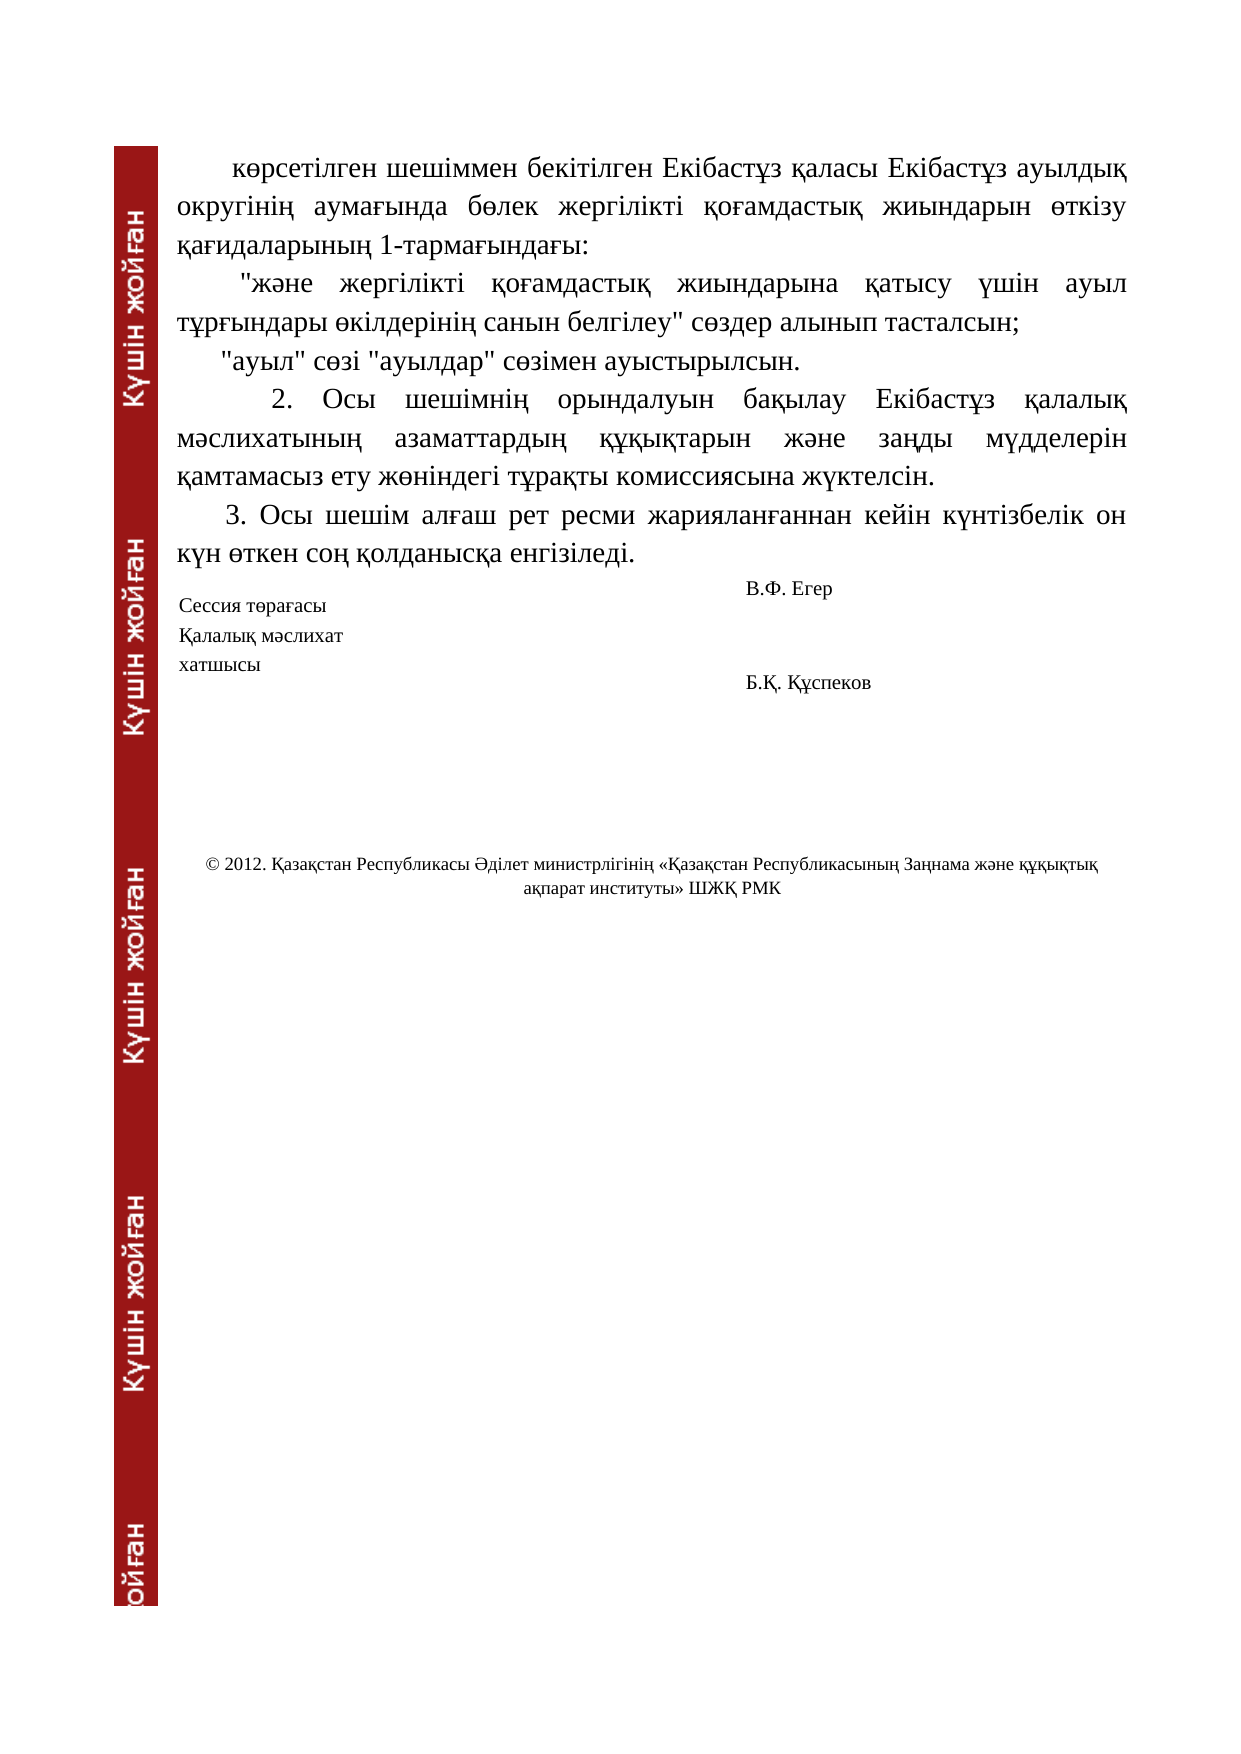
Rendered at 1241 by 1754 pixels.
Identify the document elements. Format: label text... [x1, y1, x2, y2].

text © 2012. Қазақстан Республикасы Әділет министрлігінің «Қазақстан Республикасының Заңнама және құқықтық ақпарат институты» ШЖҚ РМК [112, 852, 1128, 899]
text 2. Осы шешімнің орындалуын бақылау Екібастұз қалалық мәслихатының азаматтардың құқықтарын және заңды мүдделерін қамтамасыз ету жөніндегі тұрақты комиссиясына жүктелсін. [112, 381, 1128, 492]
picture [114, 492, 158, 497]
picture [114, 569, 158, 574]
picture [114, 338, 158, 343]
picture [114, 261, 158, 266]
text көрсетілген шешіммен бекітілген Екібастұз қаласы Екібастұз ауылдық округінің аумағында бөлек жергілікті қоғамдастық жиындарын өткізу қағидаларының 1-тармағындағы: [112, 150, 1128, 261]
picture [114, 376, 158, 381]
picture [114, 701, 158, 852]
table_header В.Ф. Егер Б.Қ. Құспеков [742, 574, 1240, 701]
picture [114, 146, 158, 150]
table_header Сессия төрағасы Қалалық мәслихат хатшысы [101, 574, 742, 701]
picture [114, 899, 158, 1606]
text "ауыл" сөзі "ауылдар" сөзімен ауыстырылсын. [112, 343, 1128, 376]
text "және жергілікті қоғамдастық жиындарына қатысу үшін ауыл тұрғындары өкілдерінің санын белгілеу" сөздер алынып тасталсын; [112, 266, 1128, 338]
text 3. Осы шешім алғаш рет ресми жарияланғаннан кейiн күнтiзбелiк он күн өткен соң қолданысқа енгiзiледi. [112, 497, 1128, 569]
